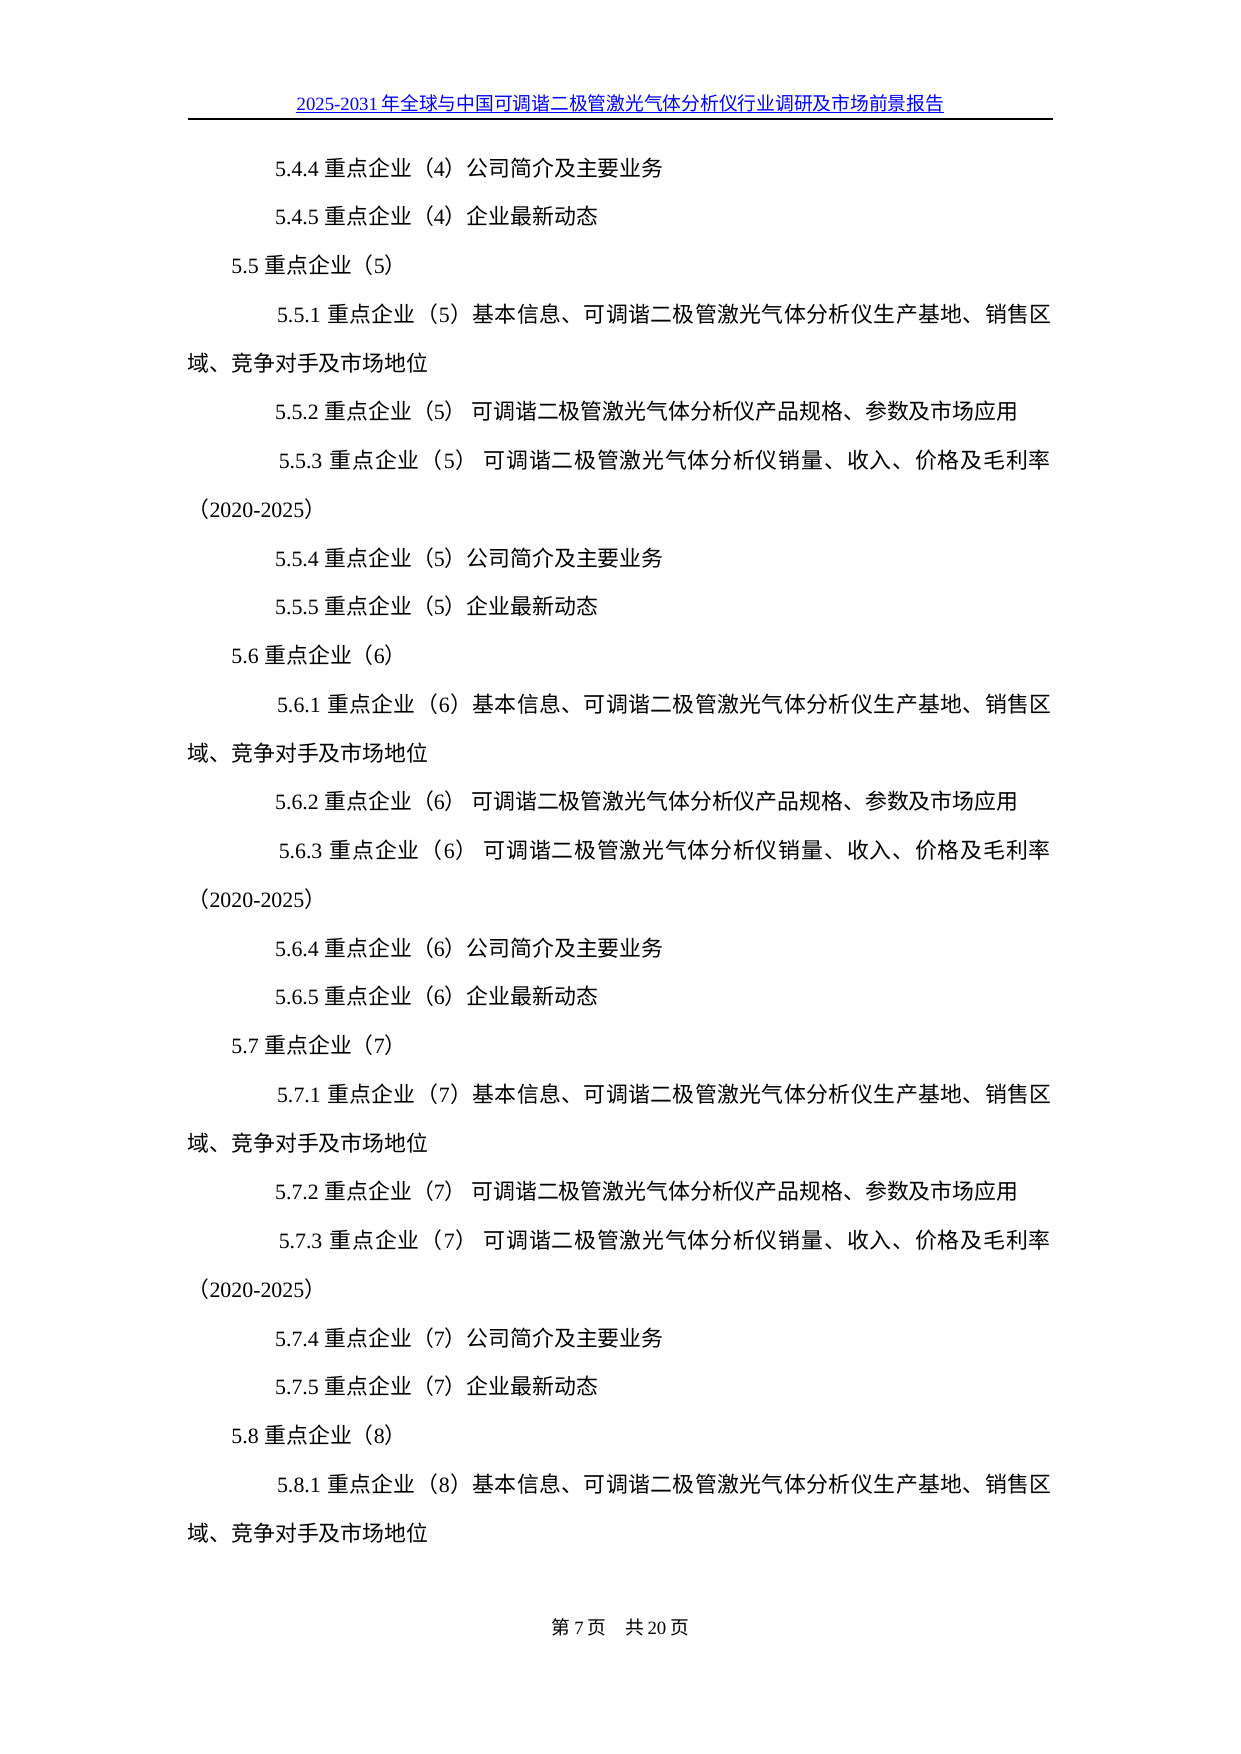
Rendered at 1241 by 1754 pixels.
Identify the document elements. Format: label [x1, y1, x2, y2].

text [187, 150, 1053, 1548]
